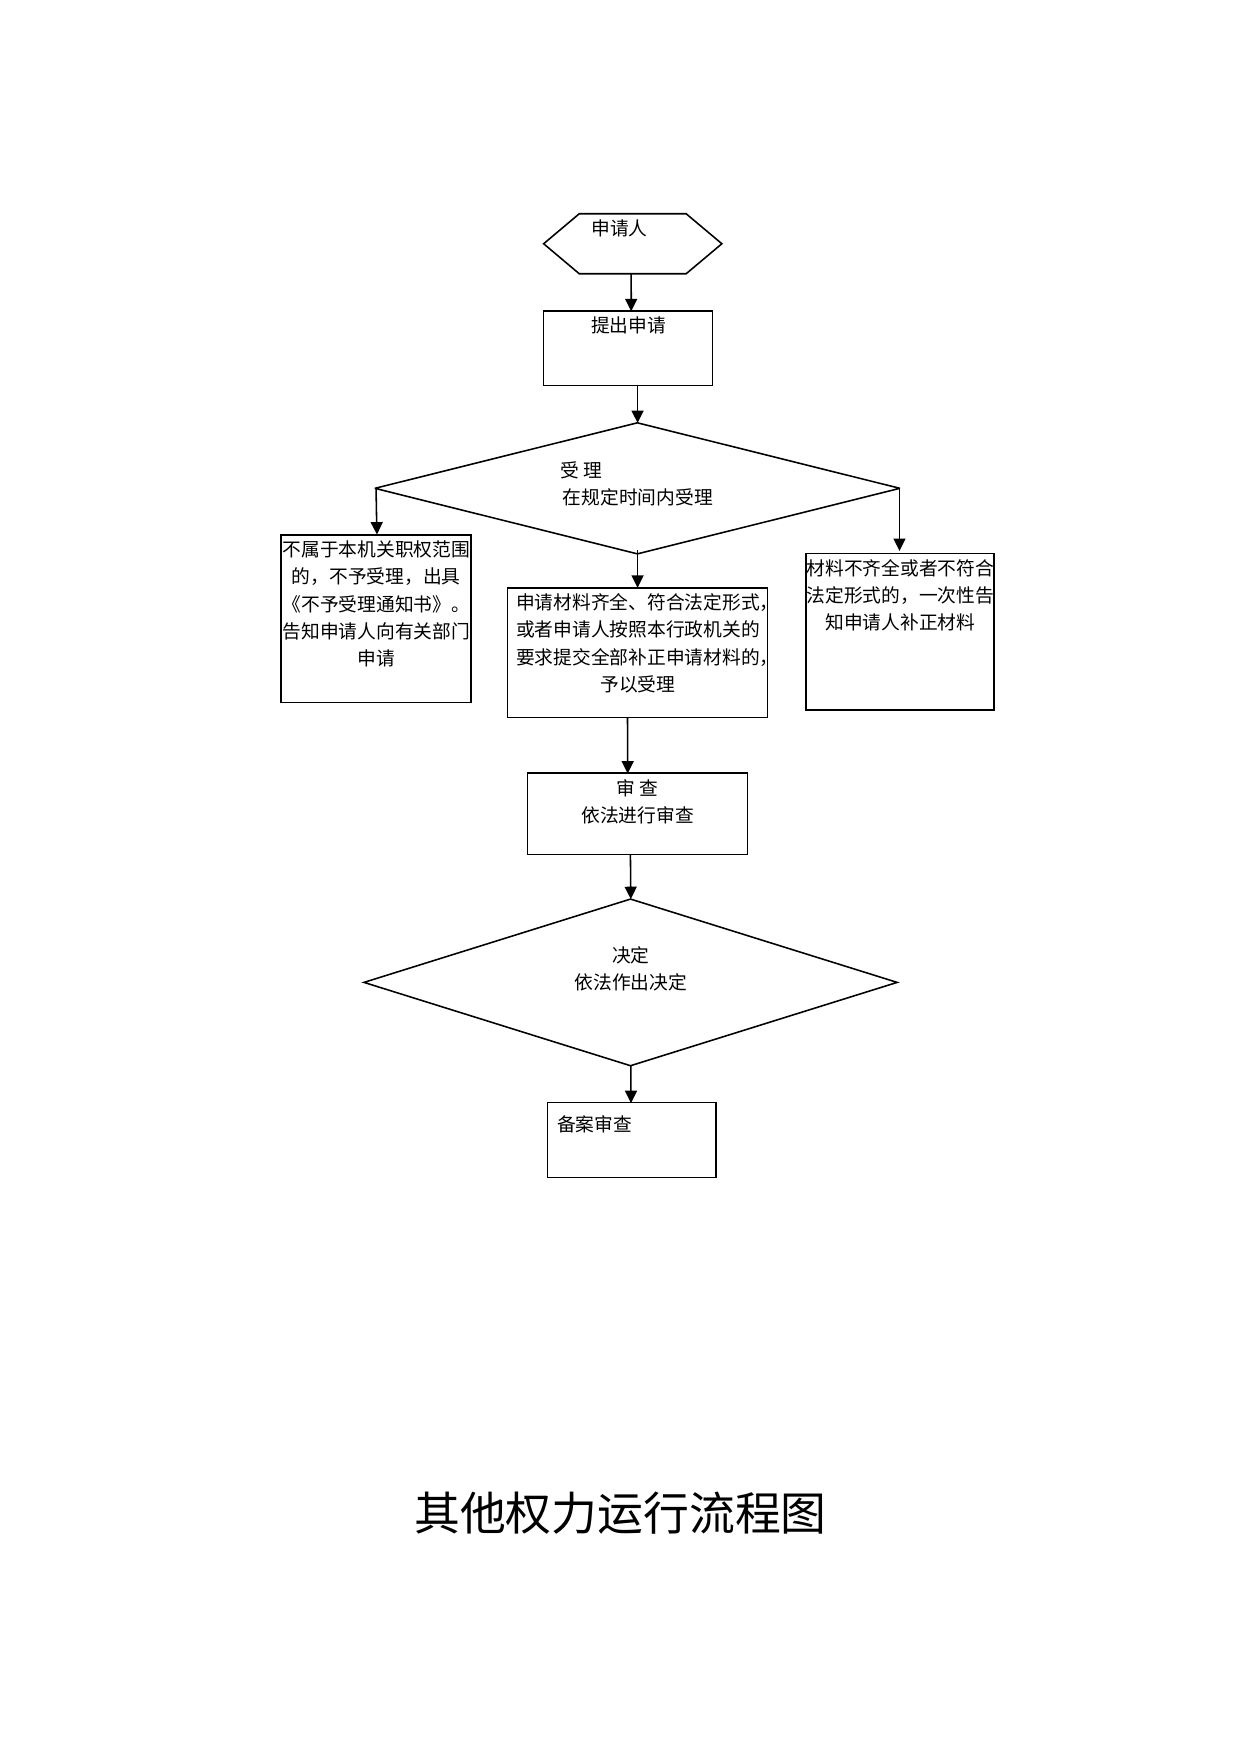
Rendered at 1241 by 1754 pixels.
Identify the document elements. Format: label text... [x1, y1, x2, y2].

text 其他权力运行流程图 [187, 1462, 1053, 1559]
